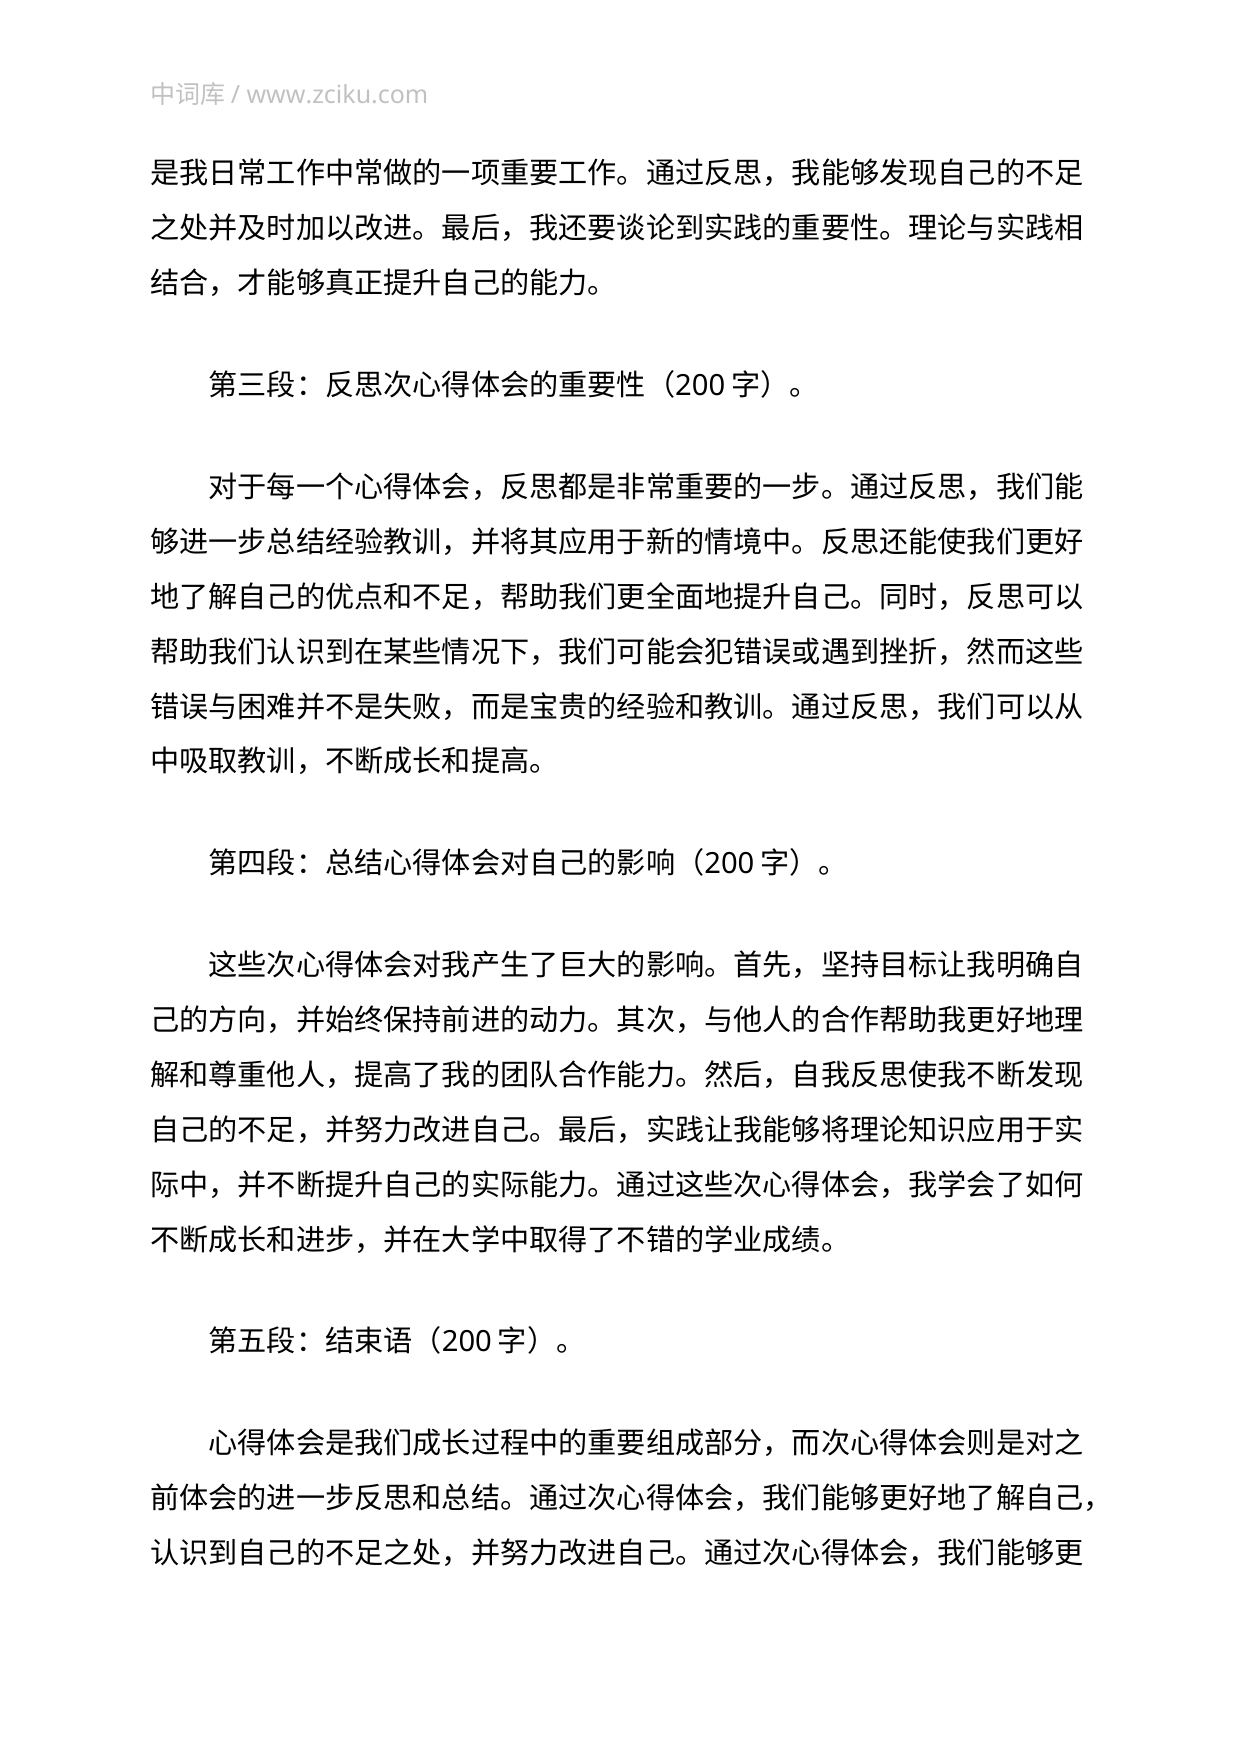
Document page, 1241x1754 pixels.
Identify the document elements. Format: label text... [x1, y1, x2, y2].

text 第四段：总结心得体会对自己的影响（200字）。 [150, 840, 1090, 882]
text 对于每一个心得体会，反思都是非常重要的一步。通过反思，我们能够进一步总结经验教训，并将其应用于新的情境中。反思还能使我们更好地了解自己的优点和不足，帮助我们更全面地提升自己。同时，反思可以帮助我们认识到在某些情况下，我们可能会犯错误或遇到挫折，然而这些错误与困难并不是失败，而是宝贵的经验和教训。通过反思，我们可以从中吸取教训，不断成长和提高。 [150, 463, 1090, 780]
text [150, 1420, 1090, 1572]
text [150, 150, 1090, 302]
text 第三段：反思次心得体会的重要性（200字）。 [150, 362, 1090, 404]
text 这些次心得体会对我产生了巨大的影响。首先，坚持目标让我明确自己的方向，并始终保持前进的动力。其次，与他人的合作帮助我更好地理解和尊重他人，提高了我的团队合作能力。然后，自我反思使我不断发现自己的不足，并努力改进自己。最后，实践让我能够将理论知识应用于实际中，并不断提升自己的实际能力。通过这些次心得体会，我学会了如何不断成长和进步，并在大学中取得了不错的学业成绩。 [150, 942, 1090, 1258]
text 第五段：结束语（200字）。 [150, 1318, 1090, 1360]
